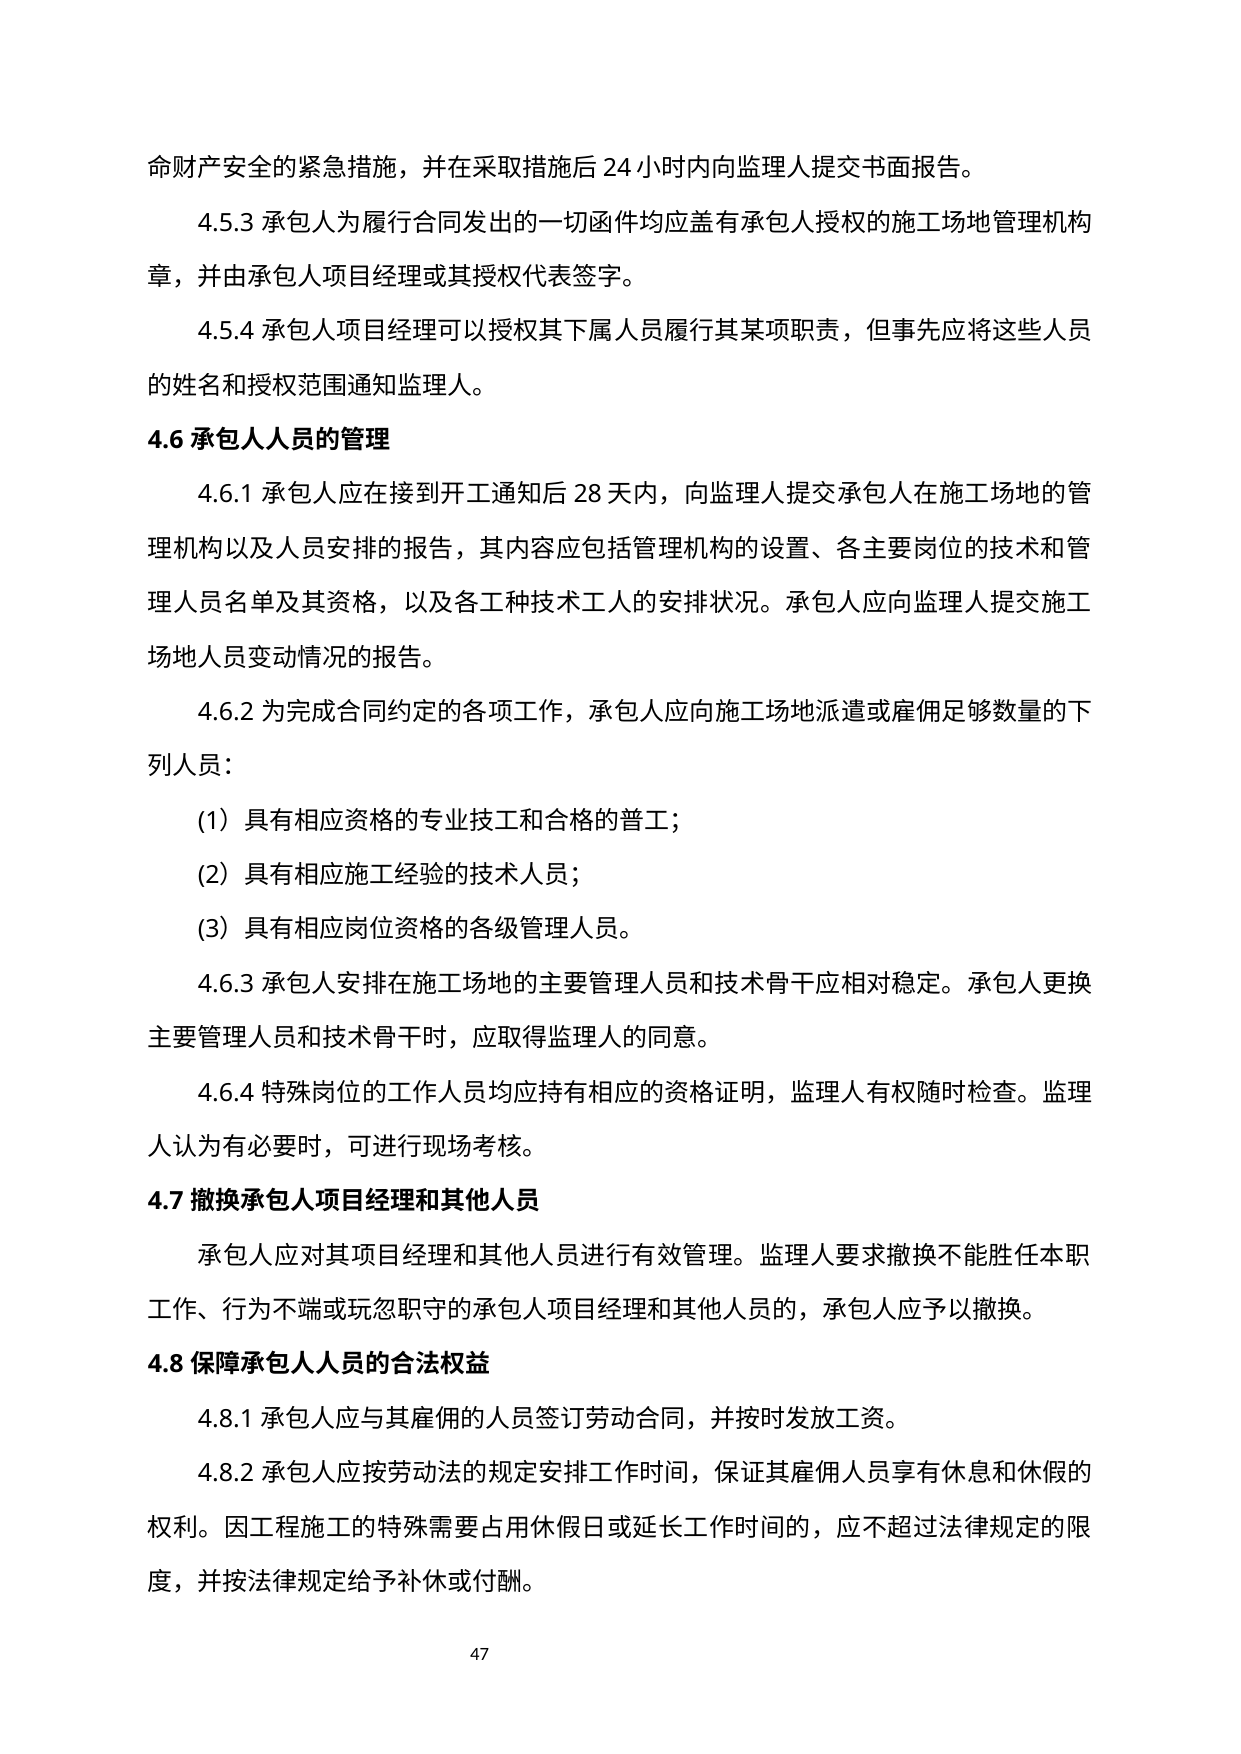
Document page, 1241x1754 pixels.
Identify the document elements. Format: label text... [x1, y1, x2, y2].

text (3）具有相应岗位资格的各级管理人员。 [148, 909, 1092, 945]
text 4.6.4 特殊岗位的工作人员均应持有相应的资格证明，监理人有权随时检查。监理人认为有必要时，可进行现场考核。 [148, 1072, 1092, 1163]
text (1）具有相应资格的专业技工和合格的普工； [148, 800, 1092, 836]
text 4.8.1 承包人应与其雇佣的人员签订劳动合同，并按时发放工资。 [148, 1398, 1092, 1434]
text 4.6 承包人人员的管理 [148, 419, 1092, 456]
text 4.7 撤换承包人项目经理和其他人员 [148, 1181, 1092, 1217]
text 4.5.4 承包人项目经理可以授权其下属人员履行其某项职责，但事先应将这些人员的姓名和授权范围通知监理人。 [148, 311, 1092, 401]
text 4.5.3 承包人为履行合同发出的一切函件均应盖有承包人授权的施工场地管理机构章，并由承包人项目经理或其授权代表签字。 [148, 202, 1092, 293]
text 4.6.3 承包人安排在施工场地的主要管理人员和技术骨干应相对稳定。承包人更换主要管理人员和技术骨干时，应取得监理人的同意。 [148, 963, 1092, 1054]
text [148, 148, 1092, 184]
text (2）具有相应施工经验的技术人员； [148, 854, 1092, 891]
text 4.8 保障承包人人员的合法权益 [148, 1344, 1092, 1380]
text 承包人应对其项目经理和其他人员进行有效管理。监理人要求撤换不能胜任本职工作、行为不端或玩忽职守的承包人项目经理和其他人员的，承包人应予以撤换。 [148, 1235, 1092, 1326]
text 4.6.1 承包人应在接到开工通知后28天内，向监理人提交承包人在施工场地的管理机构以及人员安排的报告，其内容应包括管理机构的设置、各主要岗位的技术和管理人员名单及其资格，以及各工种技术工人的安排状况。承包人应向监理人提交施工场地人员变动情况的报告。 [148, 474, 1092, 673]
text 4.6.2 为完成合同约定的各项工作，承包人应向施工场地派遣或雇佣足够数量的下列人员： [148, 691, 1092, 782]
text 4.8.2 承包人应按劳动法的规定安排工作时间，保证其雇佣人员享有休息和休假的权利。因工程施工的特殊需要占用休假日或延长工作时间的，应不超过法律规定的限度，并按法律规定给予补休或付酬。 [148, 1453, 1092, 1598]
